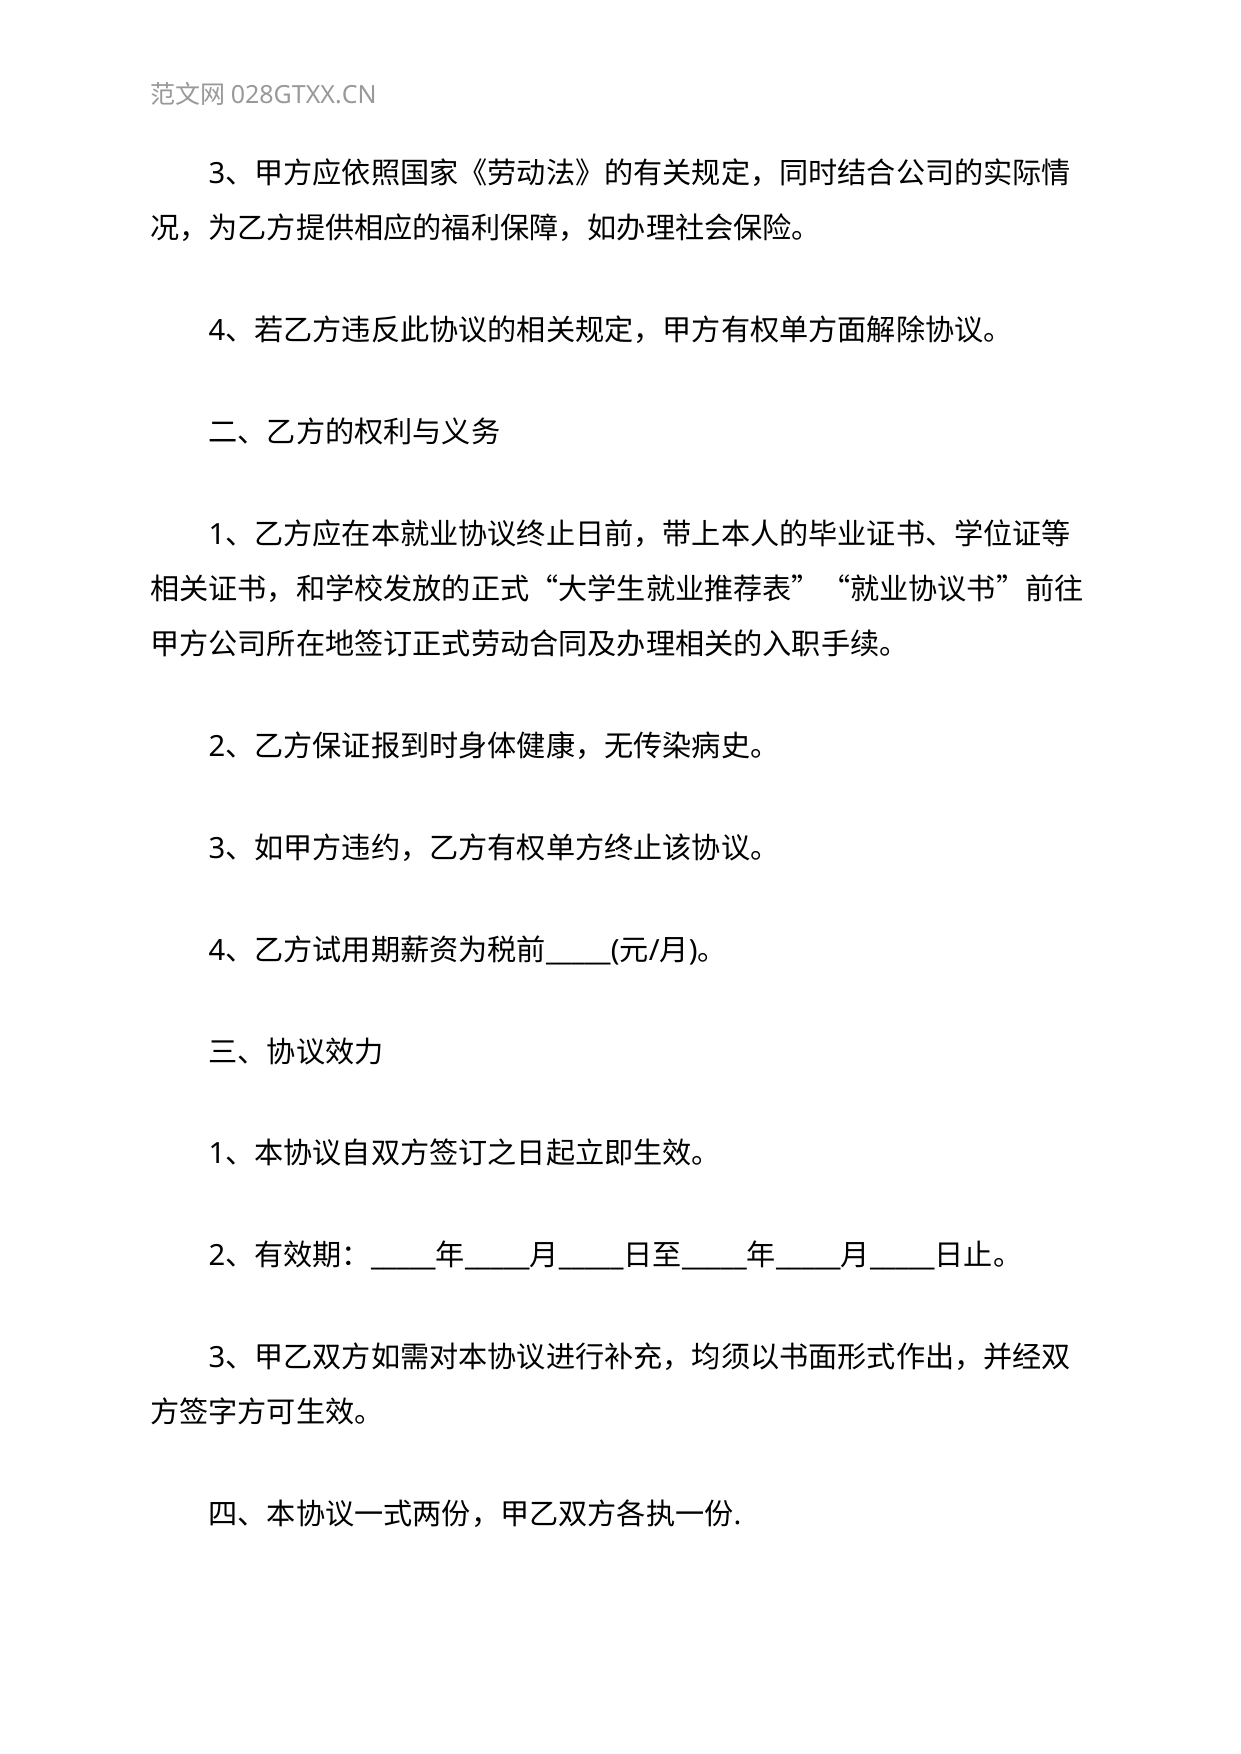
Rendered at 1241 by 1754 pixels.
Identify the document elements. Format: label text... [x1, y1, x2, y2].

text 二、乙方的权利与义务 [150, 409, 1090, 451]
text 1、本协议自双方签订之日起立即生效。 [150, 1130, 1090, 1172]
text 4、若乙方违反此协议的相关规定，甲方有权单方面解除协议。 [150, 307, 1090, 349]
text 4、乙方试用期薪资为税前_____(元/月)。 [150, 926, 1090, 968]
text 1、乙方应在本就业协议终止日前，带上本人的毕业证书、学位证等相关证书，和学校发放的正式“大学生就业推荐表”“就业协议书”前往甲方公司所在地签订正式劳动合同及办理相关的入职手续。 [150, 511, 1090, 663]
text 3、如甲方违约，乙方有权单方终止该协议。 [150, 824, 1090, 867]
text 2、有效期：_____年_____月_____日至_____年_____月_____日止。 [150, 1232, 1090, 1274]
text 2、乙方保证报到时身体健康，无传染病史。 [150, 722, 1090, 764]
text 3、甲方应依照国家《劳动法》的有关规定，同时结合公司的实际情况，为乙方提供相应的福利保障，如办理社会保险。 [150, 150, 1090, 247]
text 四、本协议一式两份，甲乙双方各执一份. [150, 1491, 1090, 1533]
text 3、甲乙双方如需对本协议进行补充，均须以书面形式作出，并经双方签字方可生效。 [150, 1334, 1090, 1431]
text 三、协议效力 [150, 1028, 1090, 1070]
